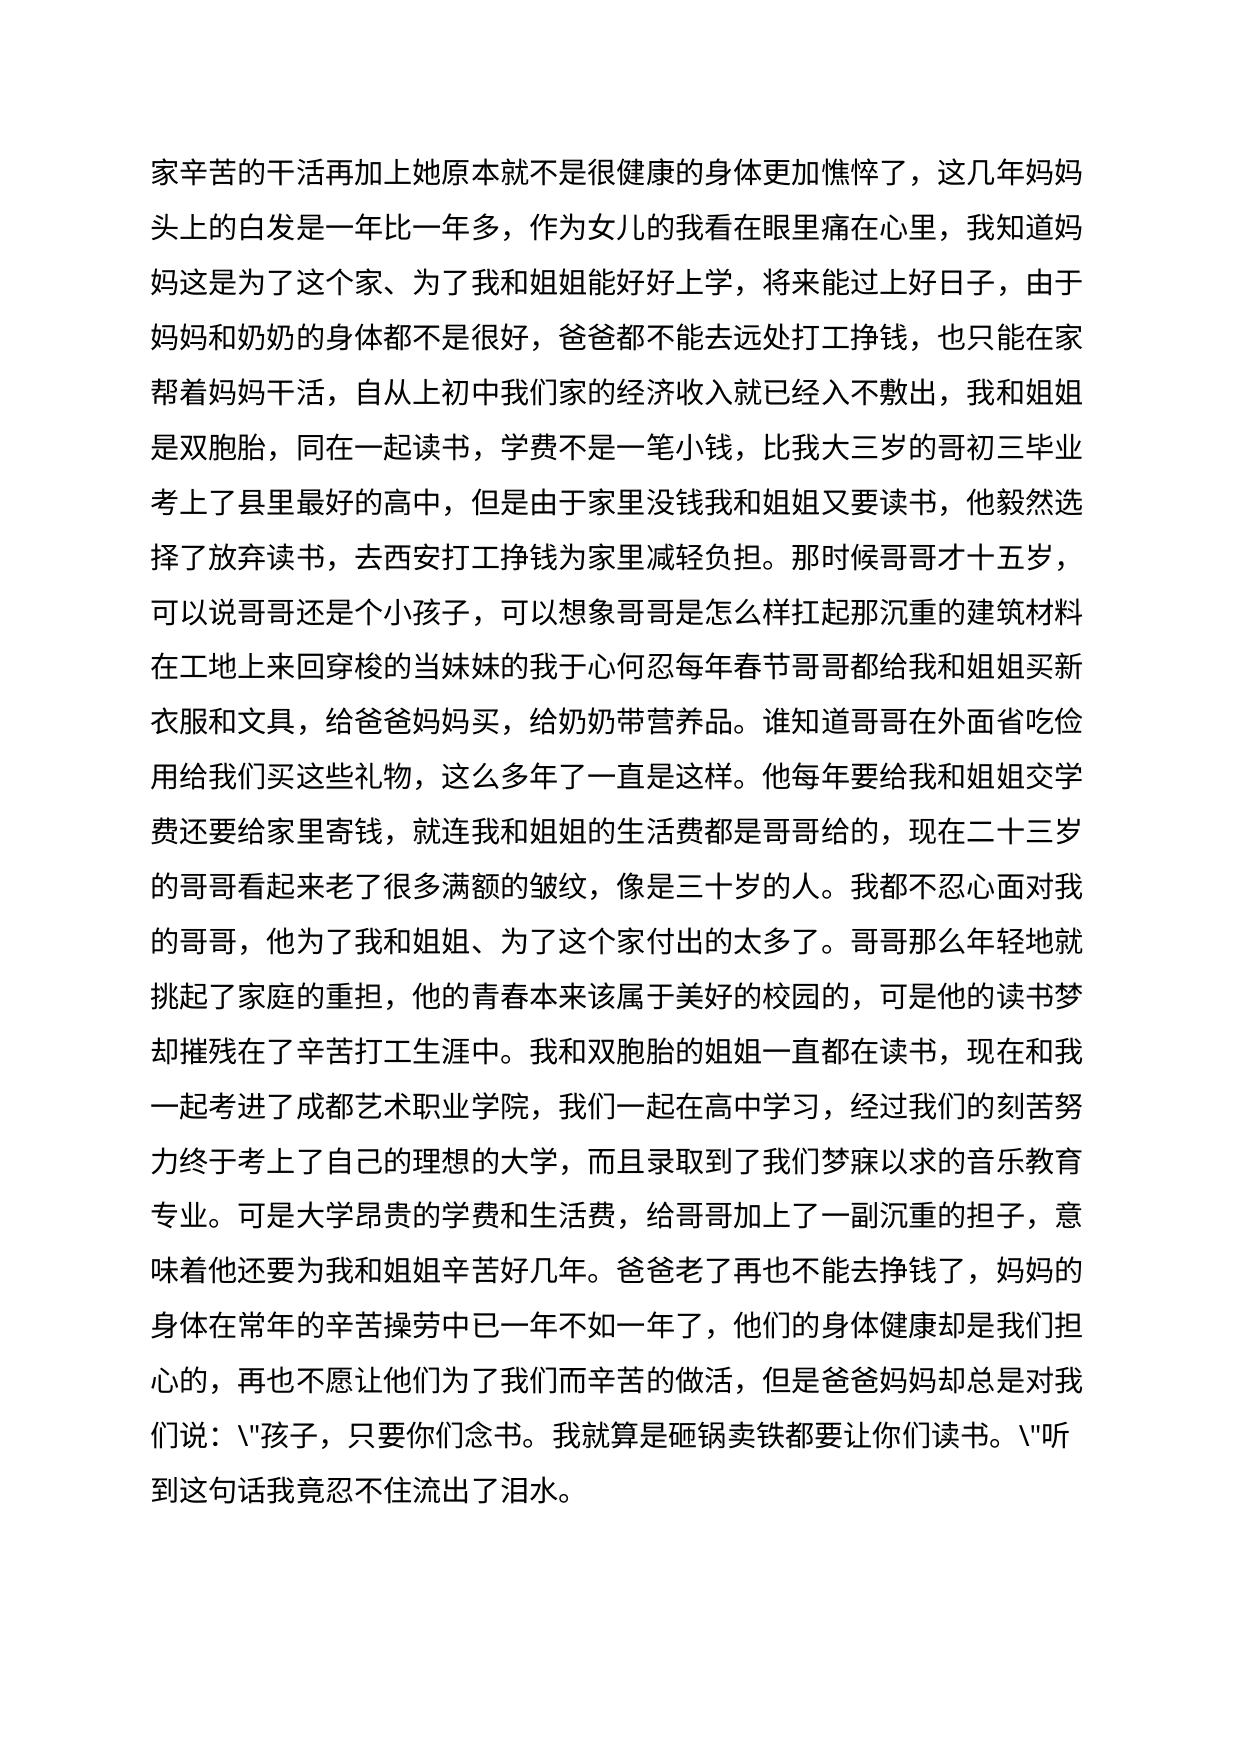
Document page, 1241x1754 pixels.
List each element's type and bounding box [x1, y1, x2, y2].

text [150, 150, 1090, 1510]
